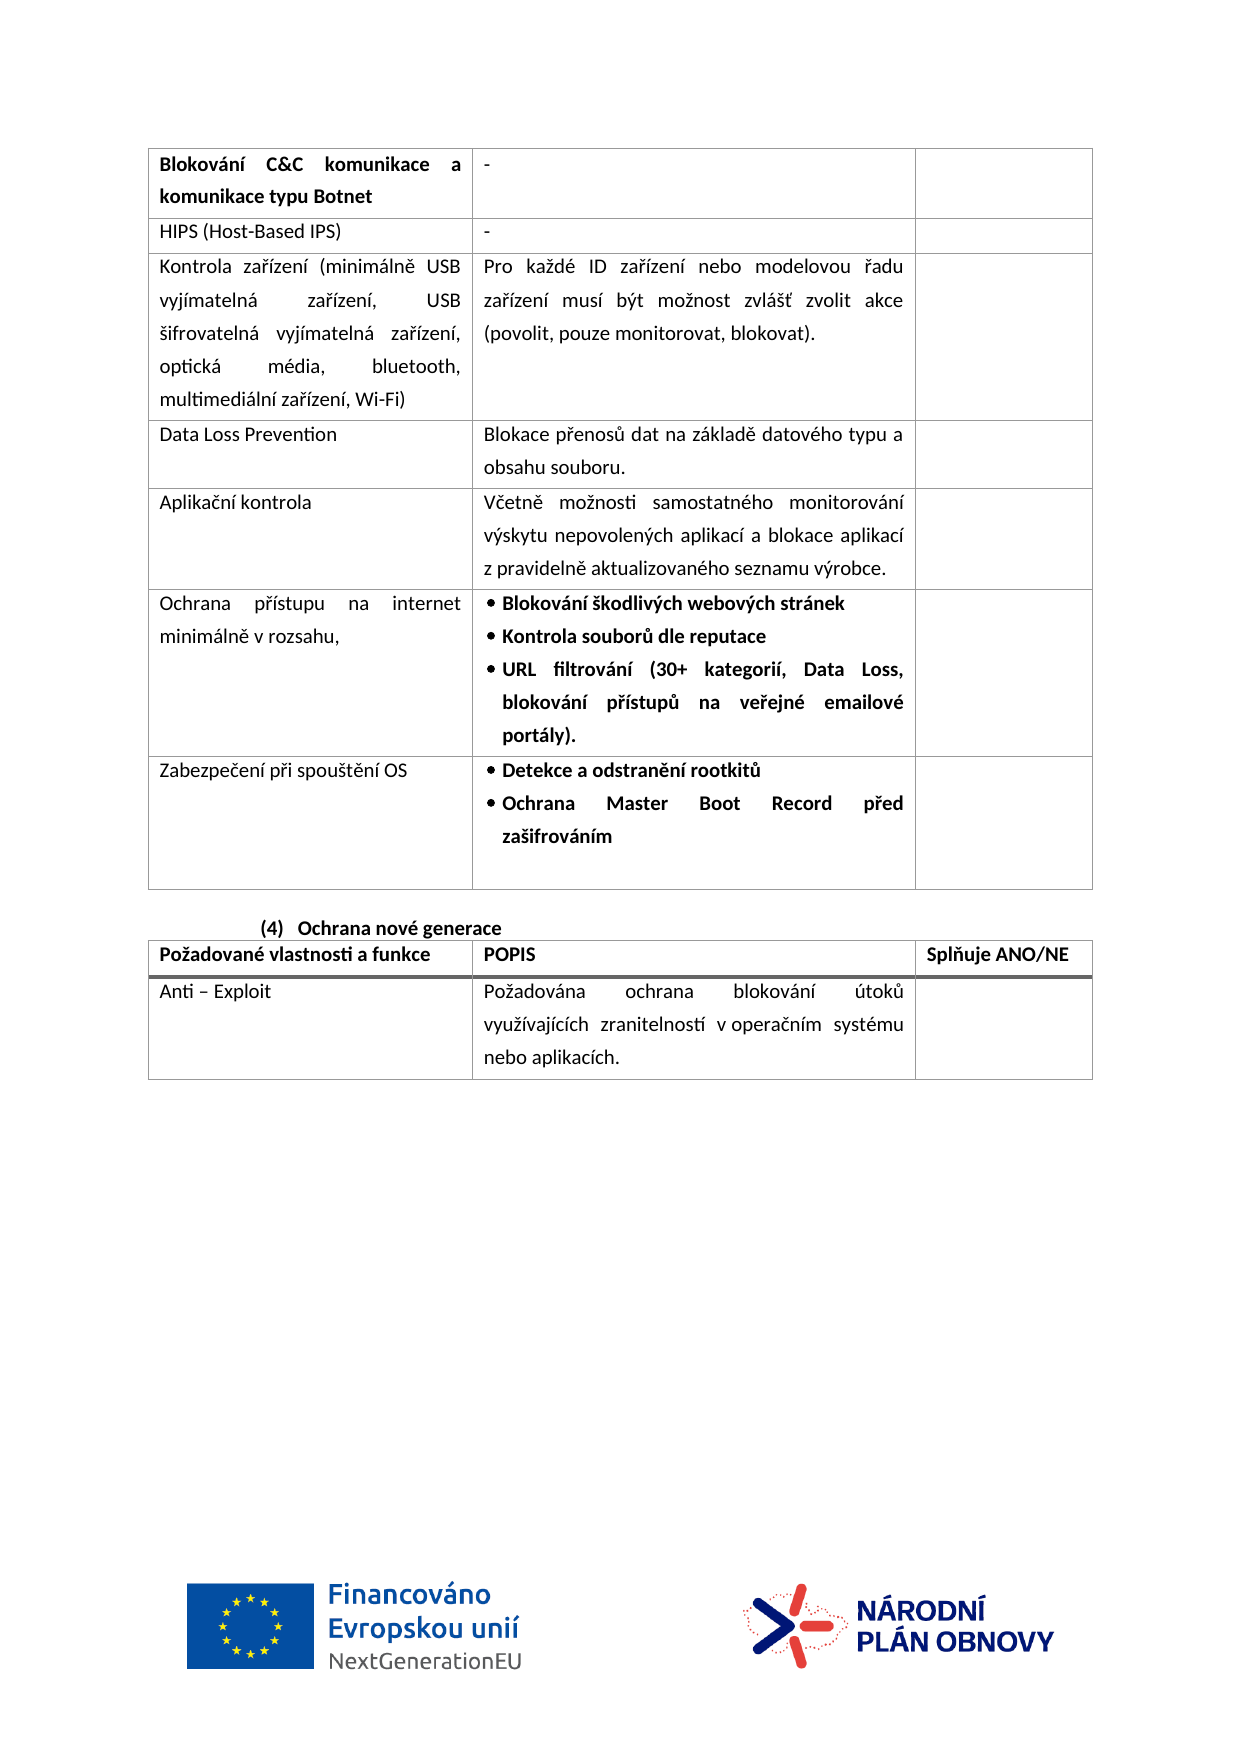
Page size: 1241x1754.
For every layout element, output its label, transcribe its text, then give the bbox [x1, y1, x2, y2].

table_cell Včetně možnosti samostatného monitorování výskytu nepovolených aplikací a blokace aplikací z pravidelně aktualizovaného seznamu výrobce. [473, 489, 915, 589]
table_cell Požadována ochrana blokování útoků využívajících zranitelností v operačním systému nebo aplikacích. [473, 979, 915, 1078]
subtitle Ochrana nové generace [260, 915, 1093, 940]
table_cell Zabezpečení při spouštění OS [149, 757, 472, 888]
table_cell Pro každé ID zařízení nebo modelovou řadu zařízení musí být možnost zvlášť zvolit akce (povolit, pouze monitorovat, blokovat). [473, 254, 915, 420]
table_cell Anti – Exploit [149, 979, 472, 1078]
table_cell HIPS (Host-Based IPS) [149, 219, 472, 253]
table_cell [916, 254, 1092, 420]
table_cell Ochrana přístupu na internet minimálně v rozsahu, [149, 590, 472, 756]
table_header POPIS [473, 941, 915, 975]
table_cell [916, 149, 1092, 218]
table_cell Aplikační kontrola [149, 489, 472, 589]
table_header Splňuje ANO/NE [916, 941, 1092, 975]
table_cell [916, 979, 1092, 1078]
table_cell Blokace přenosů dat na základě datového typu a obsahu souboru. [473, 421, 915, 488]
table_cell Blokování C&C komunikace a komunikace typu Botnet [149, 149, 472, 218]
table_cell Kontrola zařízení (minimálně USB vyjímatelná zařízení, USB šifrovatelná vyjímatelná zařízení, optická média, bluetooth, multimediální zařízení, Wi-Fi) [149, 254, 472, 420]
table_cell [916, 489, 1092, 589]
table_cell Data Loss Prevention [149, 421, 472, 488]
table_cell [916, 421, 1092, 488]
table_cell - [473, 149, 915, 218]
table_cell [916, 757, 1092, 888]
picture [178, 1571, 1062, 1681]
table_cell [916, 219, 1092, 253]
table_cell Blokování škodlivých webových stránek Kontrola souborů dle reputace URL filtrování (30+ kategorií, Data Loss, blokování přístupů na veřejné emailové portály). [473, 590, 915, 756]
table_cell - [473, 219, 915, 253]
table_header Požadované vlastnosti a funkce [149, 941, 472, 975]
table_cell [916, 590, 1092, 756]
table_cell Detekce a odstranění rootkitů Ochrana Master Boot Record před zašifrováním [473, 757, 915, 888]
